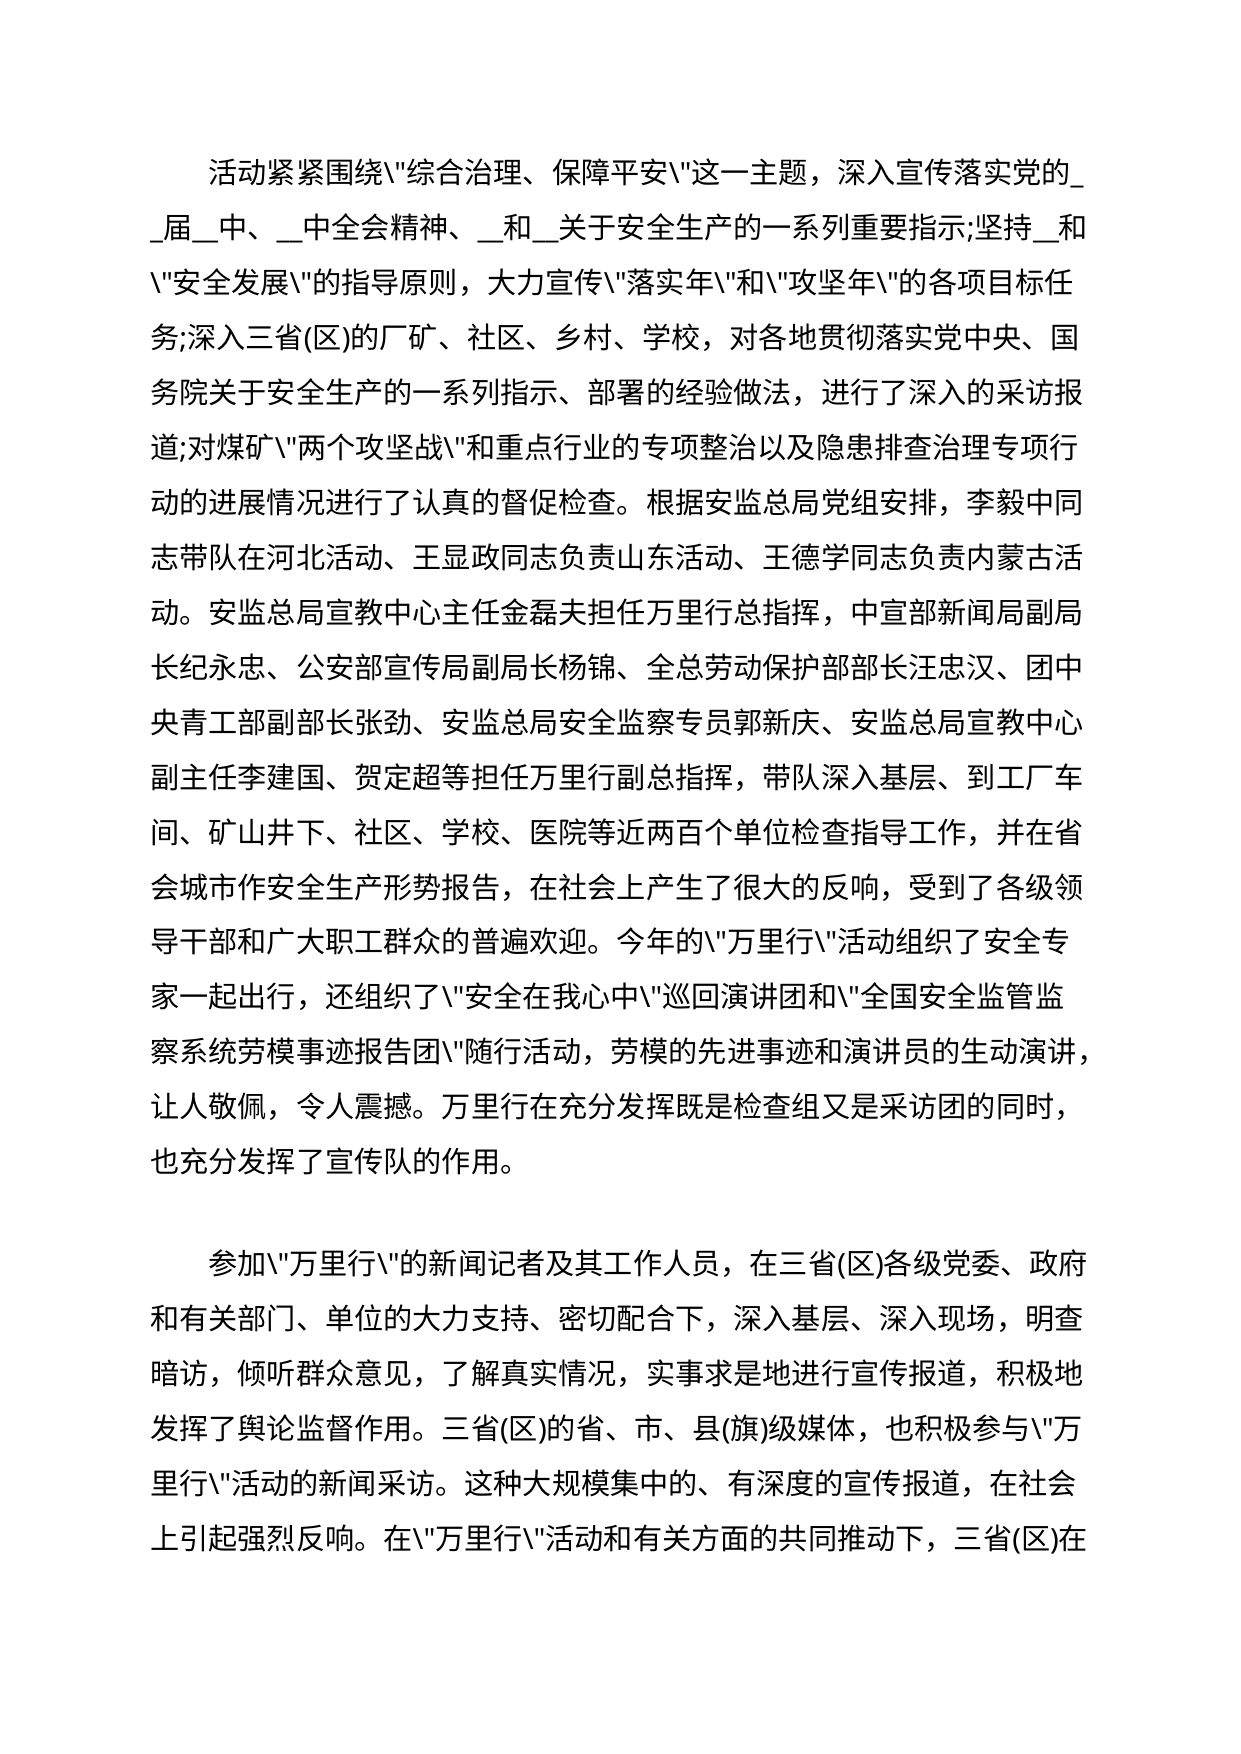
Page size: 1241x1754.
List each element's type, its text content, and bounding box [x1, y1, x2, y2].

text 活动紧紧围绕\"综合治理、保障平安\"这一主题，深入宣传落实党的__届__中、__中全会精神、__和__关于安全生产的一系列重要指示;坚持__和\"安全发展\"的指导原则，大力宣传\"落实年\"和\"攻坚年\"的各项目标任务;深入三省(区)的厂矿、社区、乡村、学校，对各地贯彻落实党中央、国务院关于安全生产的一系列指示、部署的经验做法，进行了深入的采访报道;对煤矿\"两个攻坚战\"和重点行业的专项整治以及隐患排查治理专项行动的进展情况进行了认真的督促检查。根据安监总局党组安排，李毅中同志带队在河北活动、王显政同志负责山东活动、王德学同志负责内蒙古活动。安监总局宣教中心主任金磊夫担任万里行总指挥，中宣部新闻局副局长纪永忠、公安部宣传局副局长杨锦、全总劳动保护部部长汪忠汉、团中央青工部副部长张劲、安监总局安全监察专员郭新庆、安监总局宣教中心副主任李建国、贺定超等担任万里行副总指挥，带队深入基层、到工厂车间、矿山井下、社区、学校、医院等近两百个单位检查指导工作，并在省会城市作安全生产形势报告，在社会上产生了很大的反响，受到了各级领导干部和广大职工群众的普遍欢迎。今年的\"万里行\"活动组织了安全专家一起出行，还组织了\"安全在我心中\"巡回演讲团和\"全国安全监管监察系统劳模事迹报告团\"随行活动，劳模的先进事迹和演讲员的生动演讲，让人敬佩，令人震撼。万里行在充分发挥既是检查组又是采访团的同时，也充分发挥了宣传队的作用。 [150, 150, 1090, 1181]
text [150, 1241, 1090, 1558]
